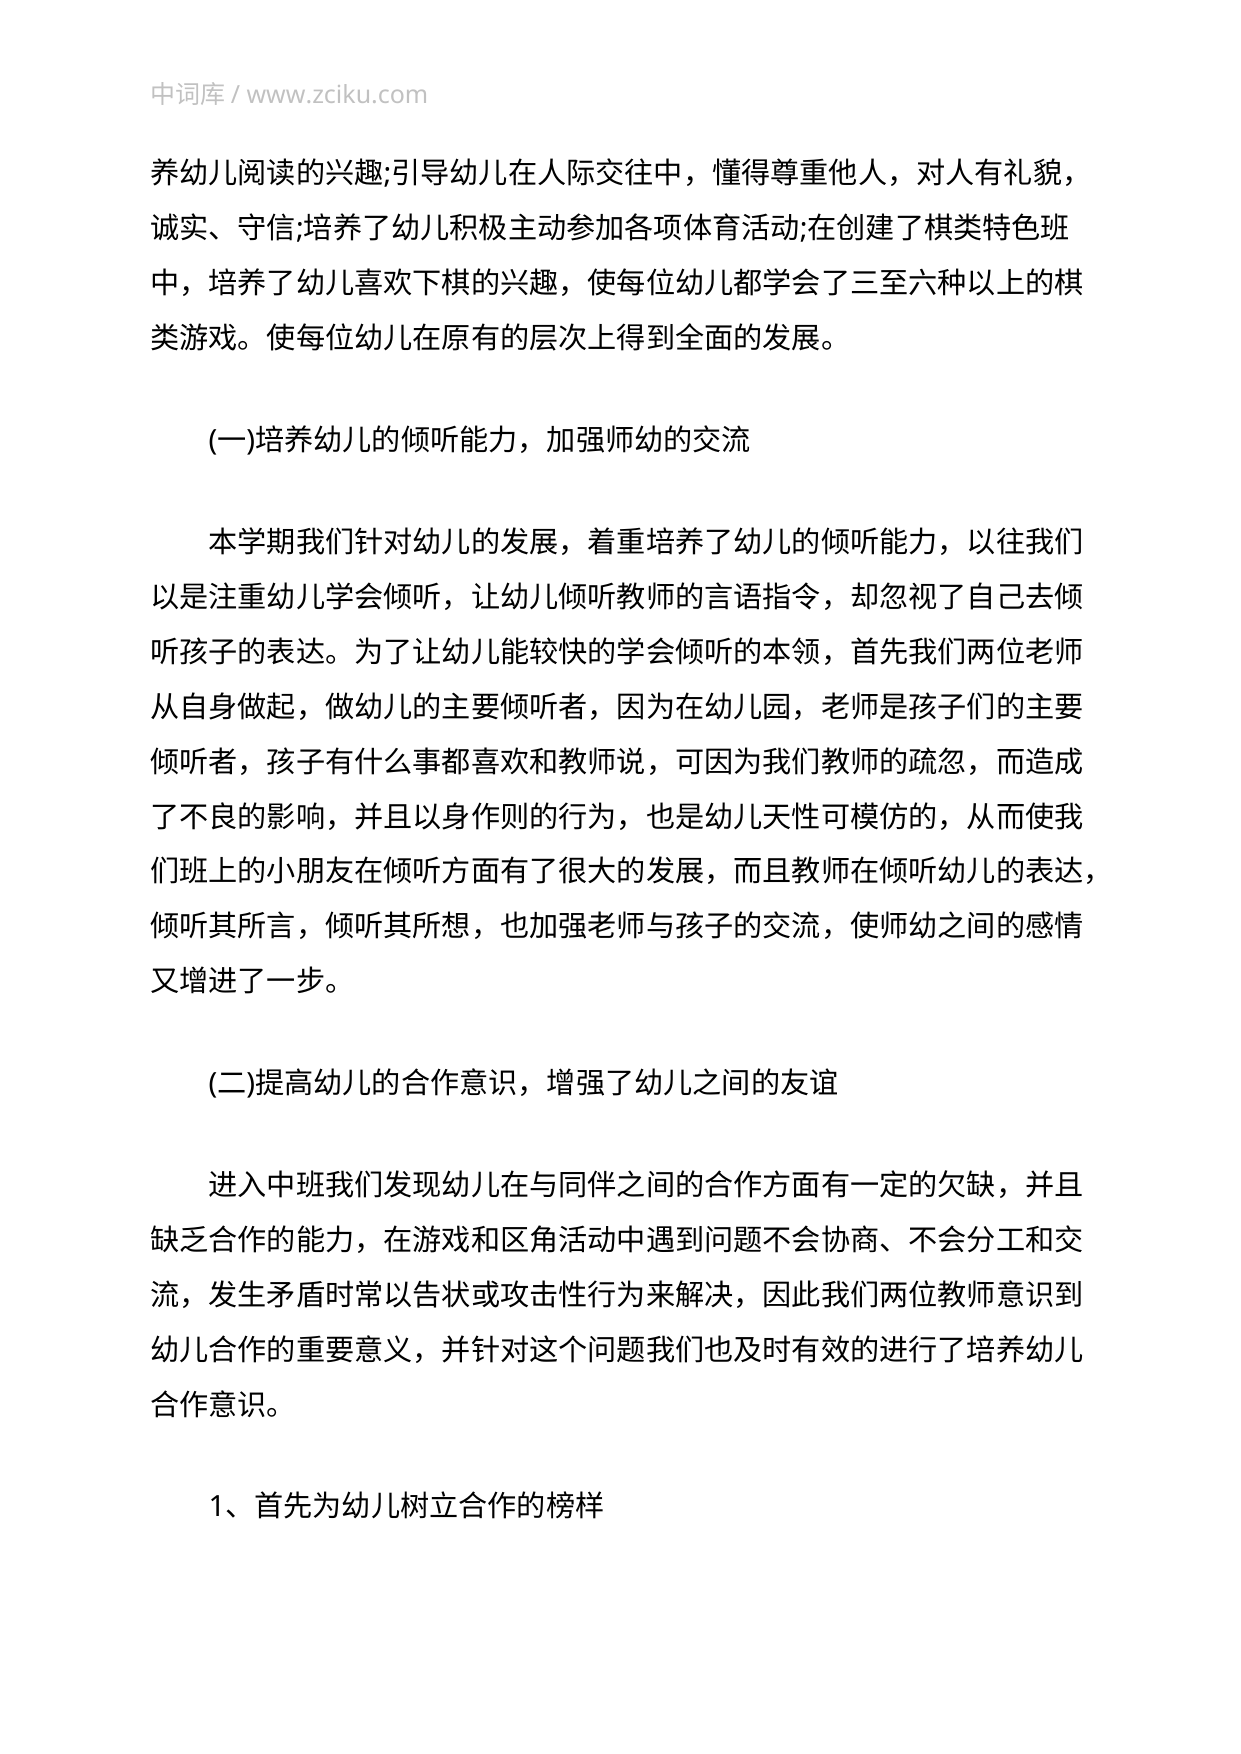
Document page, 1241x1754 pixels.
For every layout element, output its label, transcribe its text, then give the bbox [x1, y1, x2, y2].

text 本学期我们针对幼儿的发展，着重培养了幼儿的倾听能力，以往我们以是注重幼儿学会倾听，让幼儿倾听教师的言语指令，却忽视了自己去倾听孩子的表达。为了让幼儿能较快的学会倾听的本领，首先我们两位老师从自身做起，做幼儿的主要倾听者，因为在幼儿园，老师是孩子们的主要倾听者，孩子有什么事都喜欢和教师说，可因为我们教师的疏忽，而造成了不良的影响，并且以身作则的行为，也是幼儿天性可模仿的，从而使我们班上的小朋友在倾听方面有了很大的发展，而且教师在倾听幼儿的表达，倾听其所言，倾听其所想，也加强老师与孩子的交流，使师幼之间的感情又增进了一步。 [150, 519, 1090, 1000]
text (二)提高幼儿的合作意识，增强了幼儿之间的友谊 [150, 1059, 1090, 1102]
text (一)培养幼儿的倾听能力，加强师幼的交流 [150, 417, 1090, 459]
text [150, 150, 1090, 357]
text 1、首先为幼儿树立合作的榜样 [150, 1483, 1090, 1525]
text 进入中班我们发现幼儿在与同伴之间的合作方面有一定的欠缺，并且缺乏合作的能力，在游戏和区角活动中遇到问题不会协商、不会分工和交流，发生矛盾时常以告状或攻击性行为来解决，因此我们两位教师意识到幼儿合作的重要意义，并针对这个问题我们也及时有效的进行了培养幼儿合作意识。 [150, 1162, 1090, 1423]
